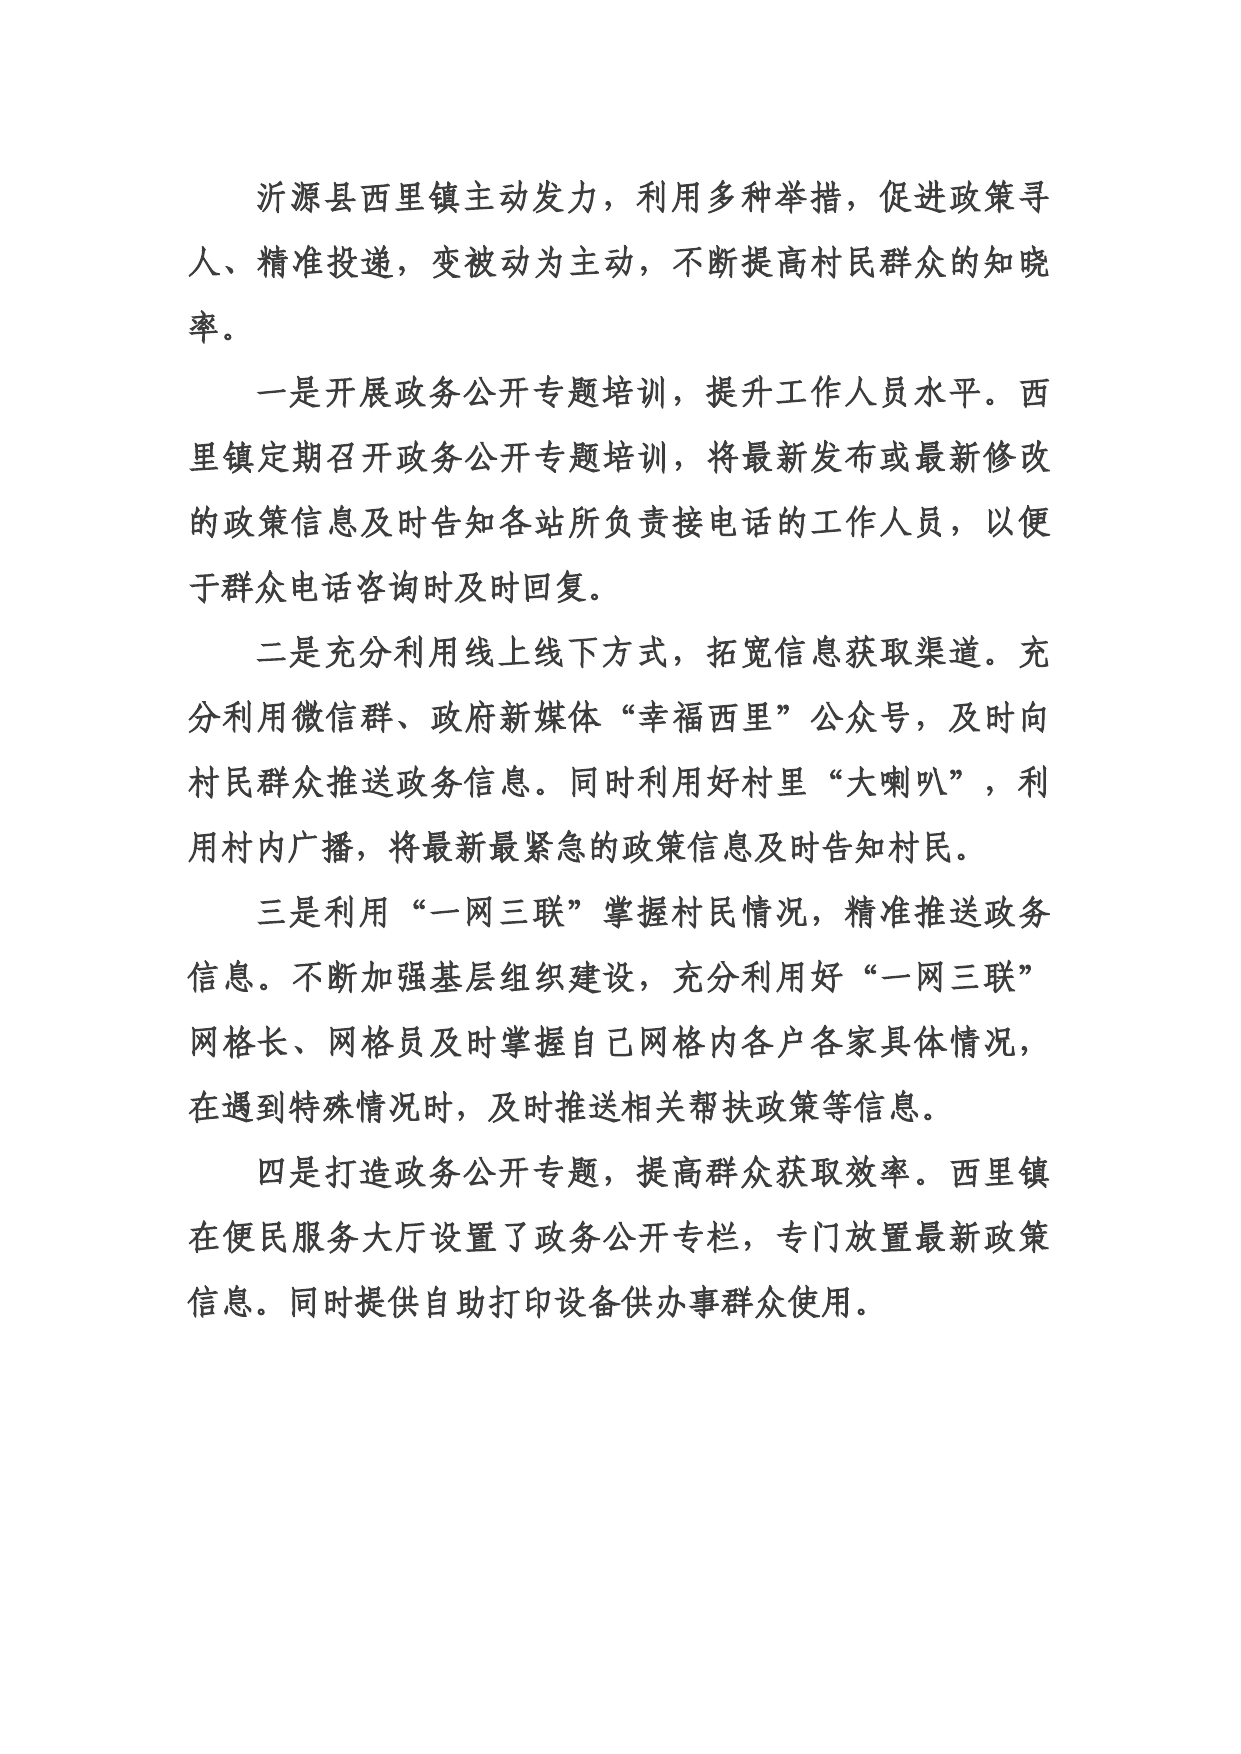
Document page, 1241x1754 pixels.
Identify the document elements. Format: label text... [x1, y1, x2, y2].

text 四是打造政务公开专题，提高群众获取效率。西里镇在便民服务大厅设置了政务公开专栏，专门放置最新政策信息。同时提供自助打印设备供办事群众使用。 [187, 1137, 1053, 1332]
text 三是利用“一网三联”掌握村民情况，精准推送政务信息。不断加强基层组织建设，充分利用好“一网三联”，网格长、网格员及时掌握自己网格内各户各家具体情况，在遇到特殊情况时，及时推送相关帮扶政策等信息。 [187, 877, 1053, 976]
text 二是充分利用线上线下方式，拓宽信息获取渠道。充分利用微信群、政府新媒体“幸福西里”公众号，及时向村民群众推送政务信息。同时利用好村里“大喇叭”，利用村内广播，将最新最紧急的政策信息及时告知村民。 [187, 617, 1053, 877]
text 沂源县西里镇主动发力，利用多种举措，促进政策寻人、精准投递，变被动为主动，不断提高村民群众的知晓率。 [187, 162, 1053, 357]
text 三是利用“一网三联”掌握村民情况，精准推送政务信息。不断加强基层组织建设，充分利用好“一网三联”，网格长、网格员及时掌握自己网格内各户各家具体情况，在遇到特殊情况时，及时推送相关帮扶政策等信息。 [187, 979, 1053, 1137]
text 一是开展政务公开专题培训，提升工作人员水平。西里镇定期召开政务公开专题培训，将最新发布或最新修改的政策信息及时告知各站所负责接电话的工作人员，以便于群众电话咨询时及时回复。 [187, 357, 1053, 617]
